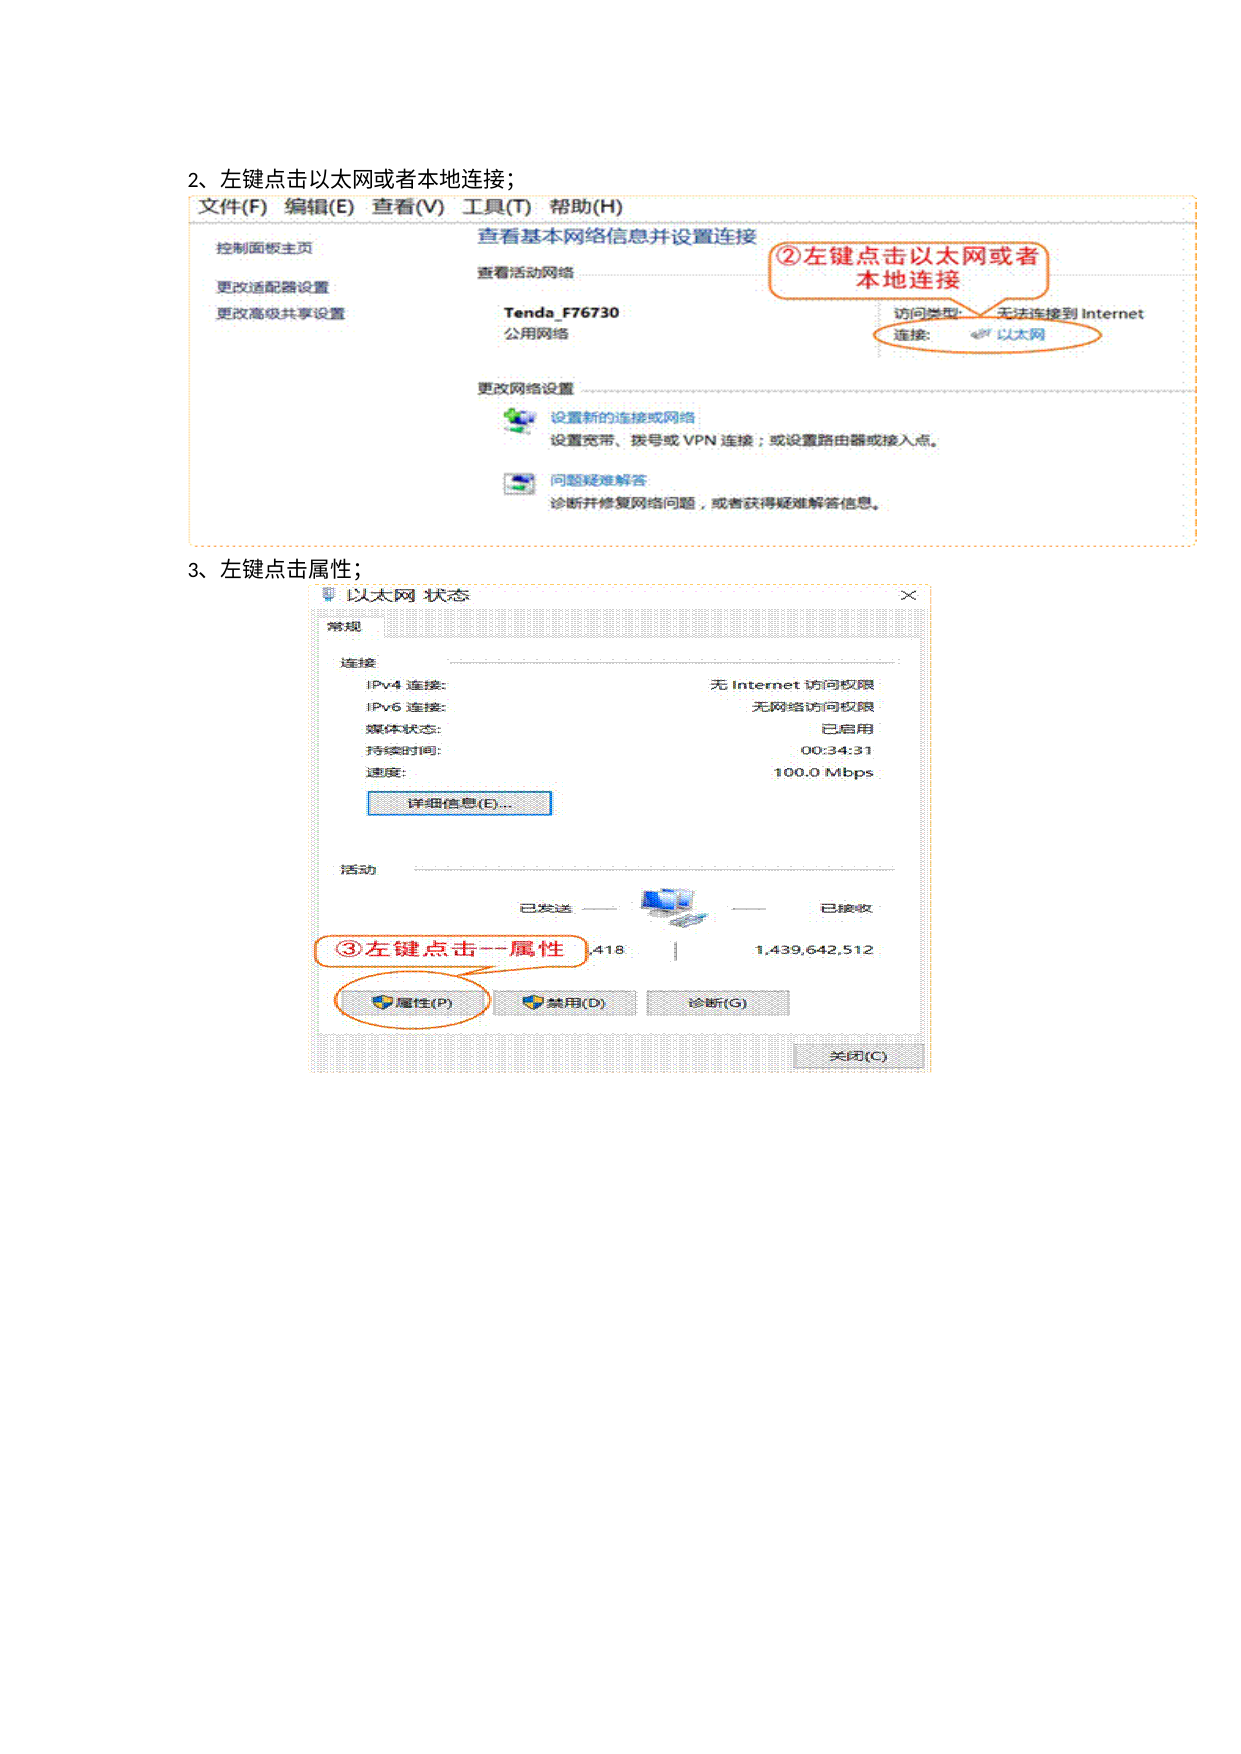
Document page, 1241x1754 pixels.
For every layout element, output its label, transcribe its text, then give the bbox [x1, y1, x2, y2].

text 2、左键点击以太网或者本地连接；3、左键点击属性； [187, 547, 1053, 584]
text 2、左键点击以太网或者本地连接；3、左键点击属性； [187, 162, 1053, 194]
picture [308, 584, 932, 1073]
picture [187, 194, 1197, 547]
